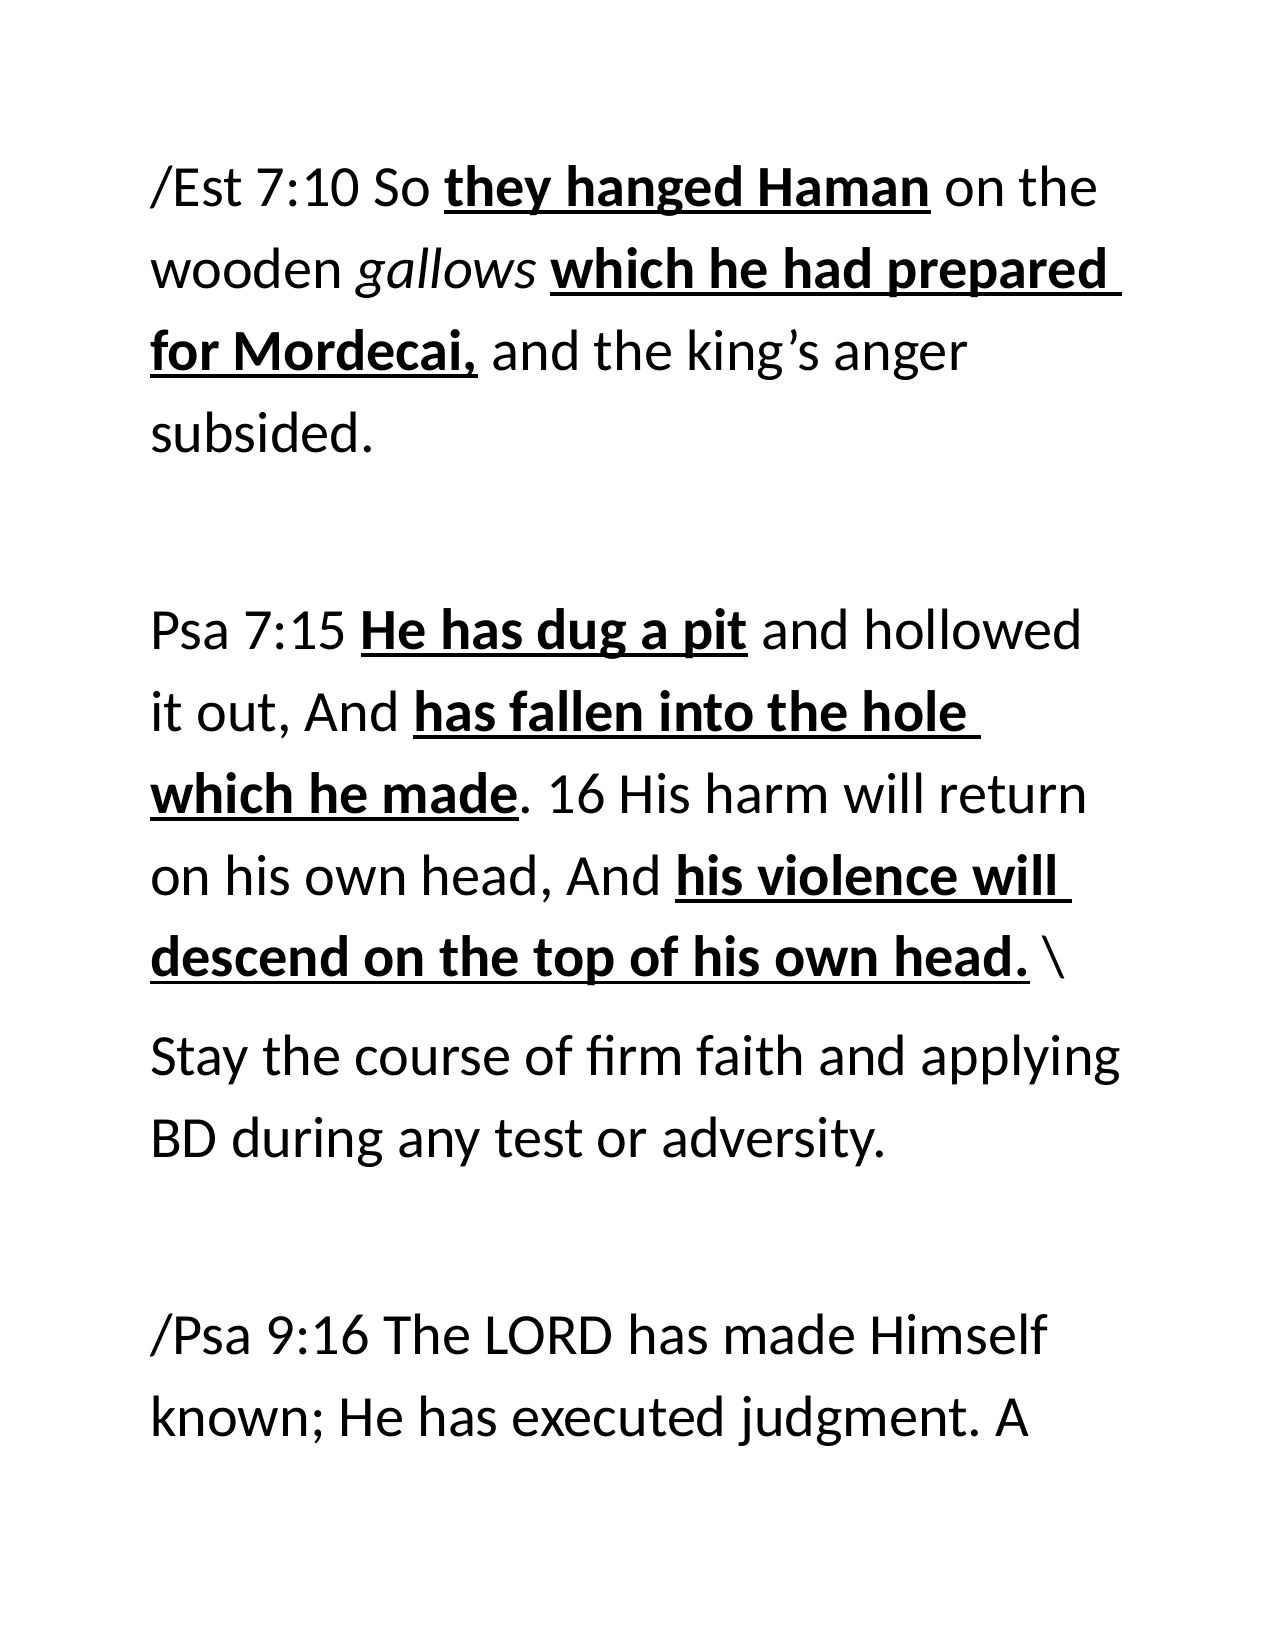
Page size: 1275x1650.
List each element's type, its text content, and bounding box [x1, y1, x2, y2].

text Psa 7:15 He has dug a pit and hollowed it out, And has fallen into the hole which he made. 16 His harm will return on his own head, And his violence will descend on the top of his own head. \ [150, 593, 1125, 991]
text Stay the course of firm faith and applying BD during any test or adversity. [150, 1019, 1125, 1172]
text /Est 7:10 So they hanged Haman on the wooden gallows which he had prepared for Mordecai, and the king’s anger subsided. [150, 150, 1125, 467]
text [150, 1298, 1125, 1451]
